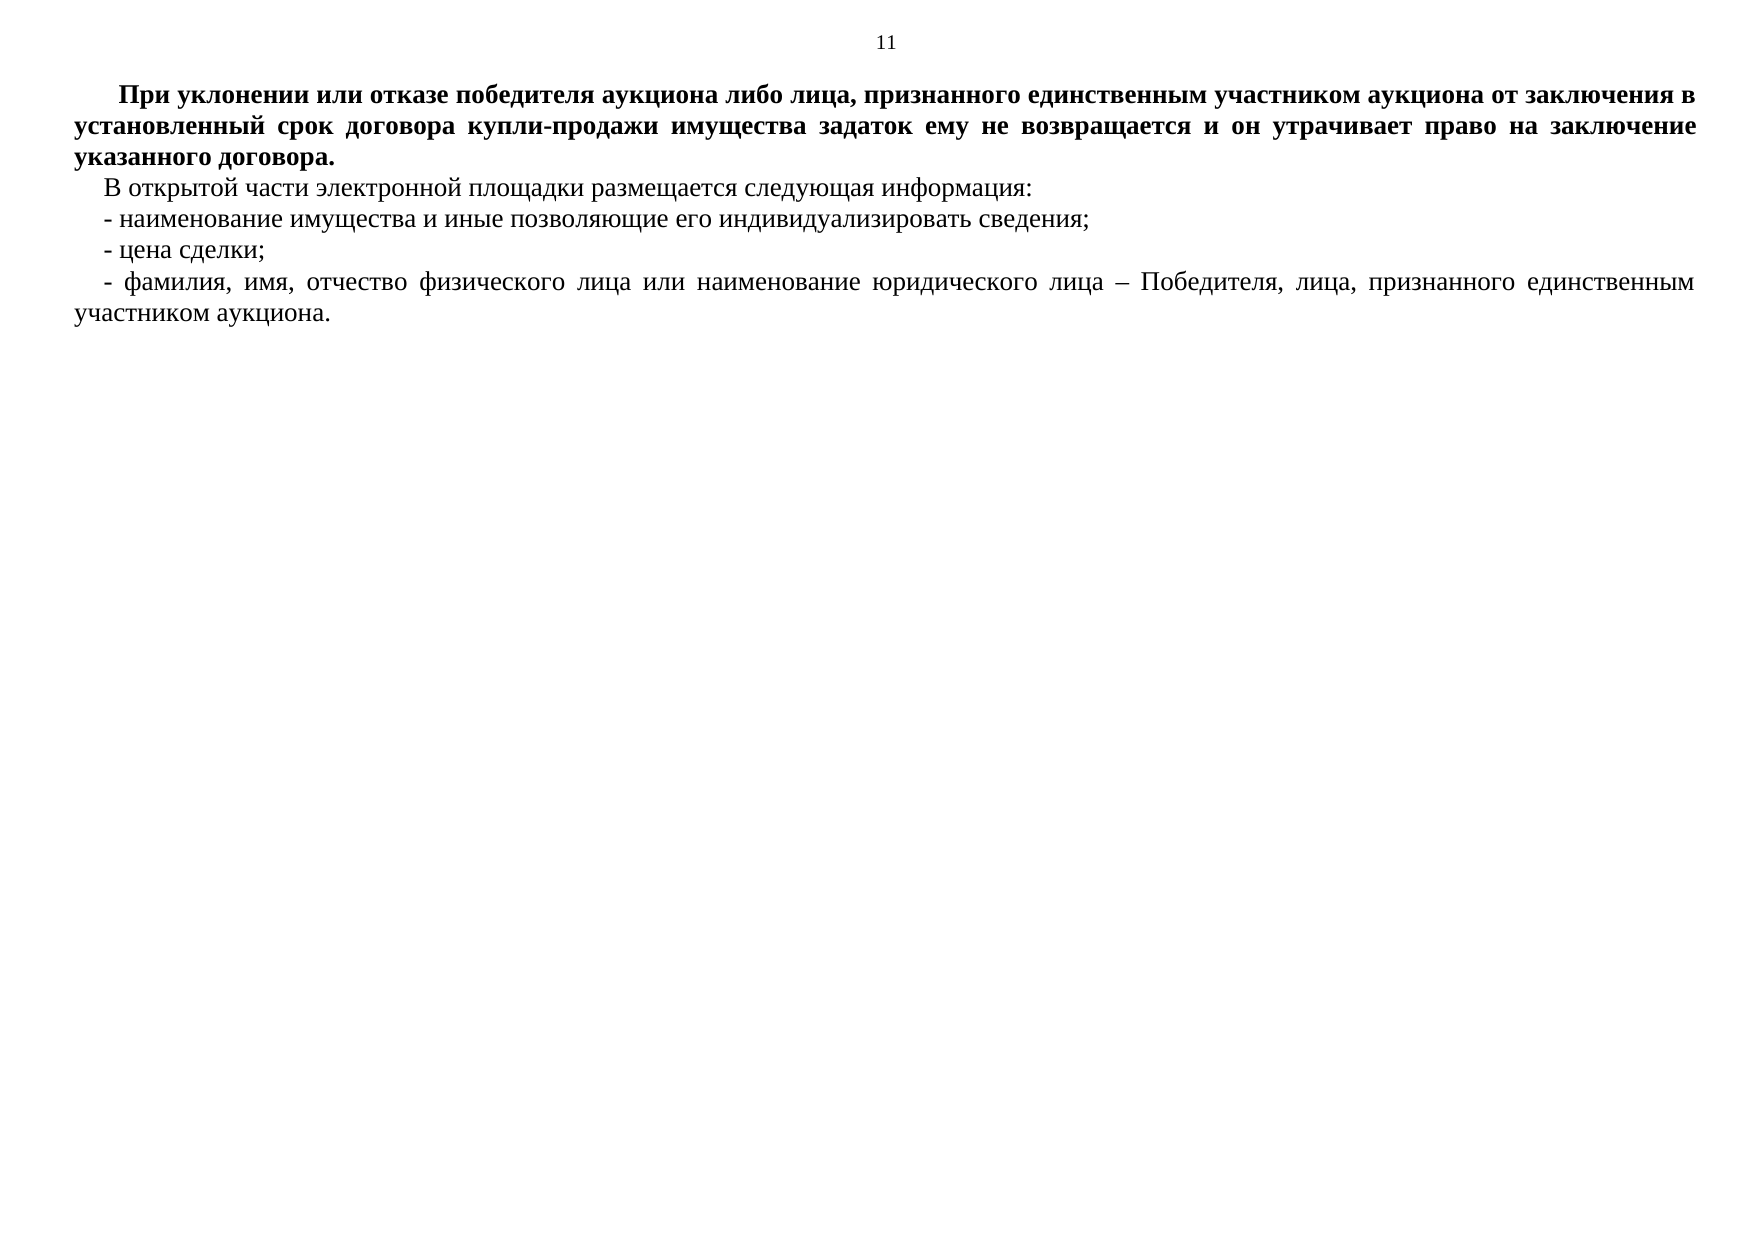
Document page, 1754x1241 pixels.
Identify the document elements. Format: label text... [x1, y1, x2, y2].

text - наименование имущества и иные позволяющие его индивидуализировать сведения; [74, 202, 1698, 233]
text В открытой части электронной площадки размещается следующая информация: [74, 171, 1698, 202]
text При уклонении или отказе победителя аукциона либо лица, признанного единственным участником аукциона от заключения в установленный срок договора купли-продажи имущества задаток ему не возвращается и он утрачивает право на заключение указанного договора. [74, 78, 1698, 171]
text - фамилия, имя, отчество физического лица или наименование юридического лица – Победителя, лица, признанного единственным участником аукциона. [74, 264, 1698, 327]
text - цена сделки; [74, 233, 1698, 264]
